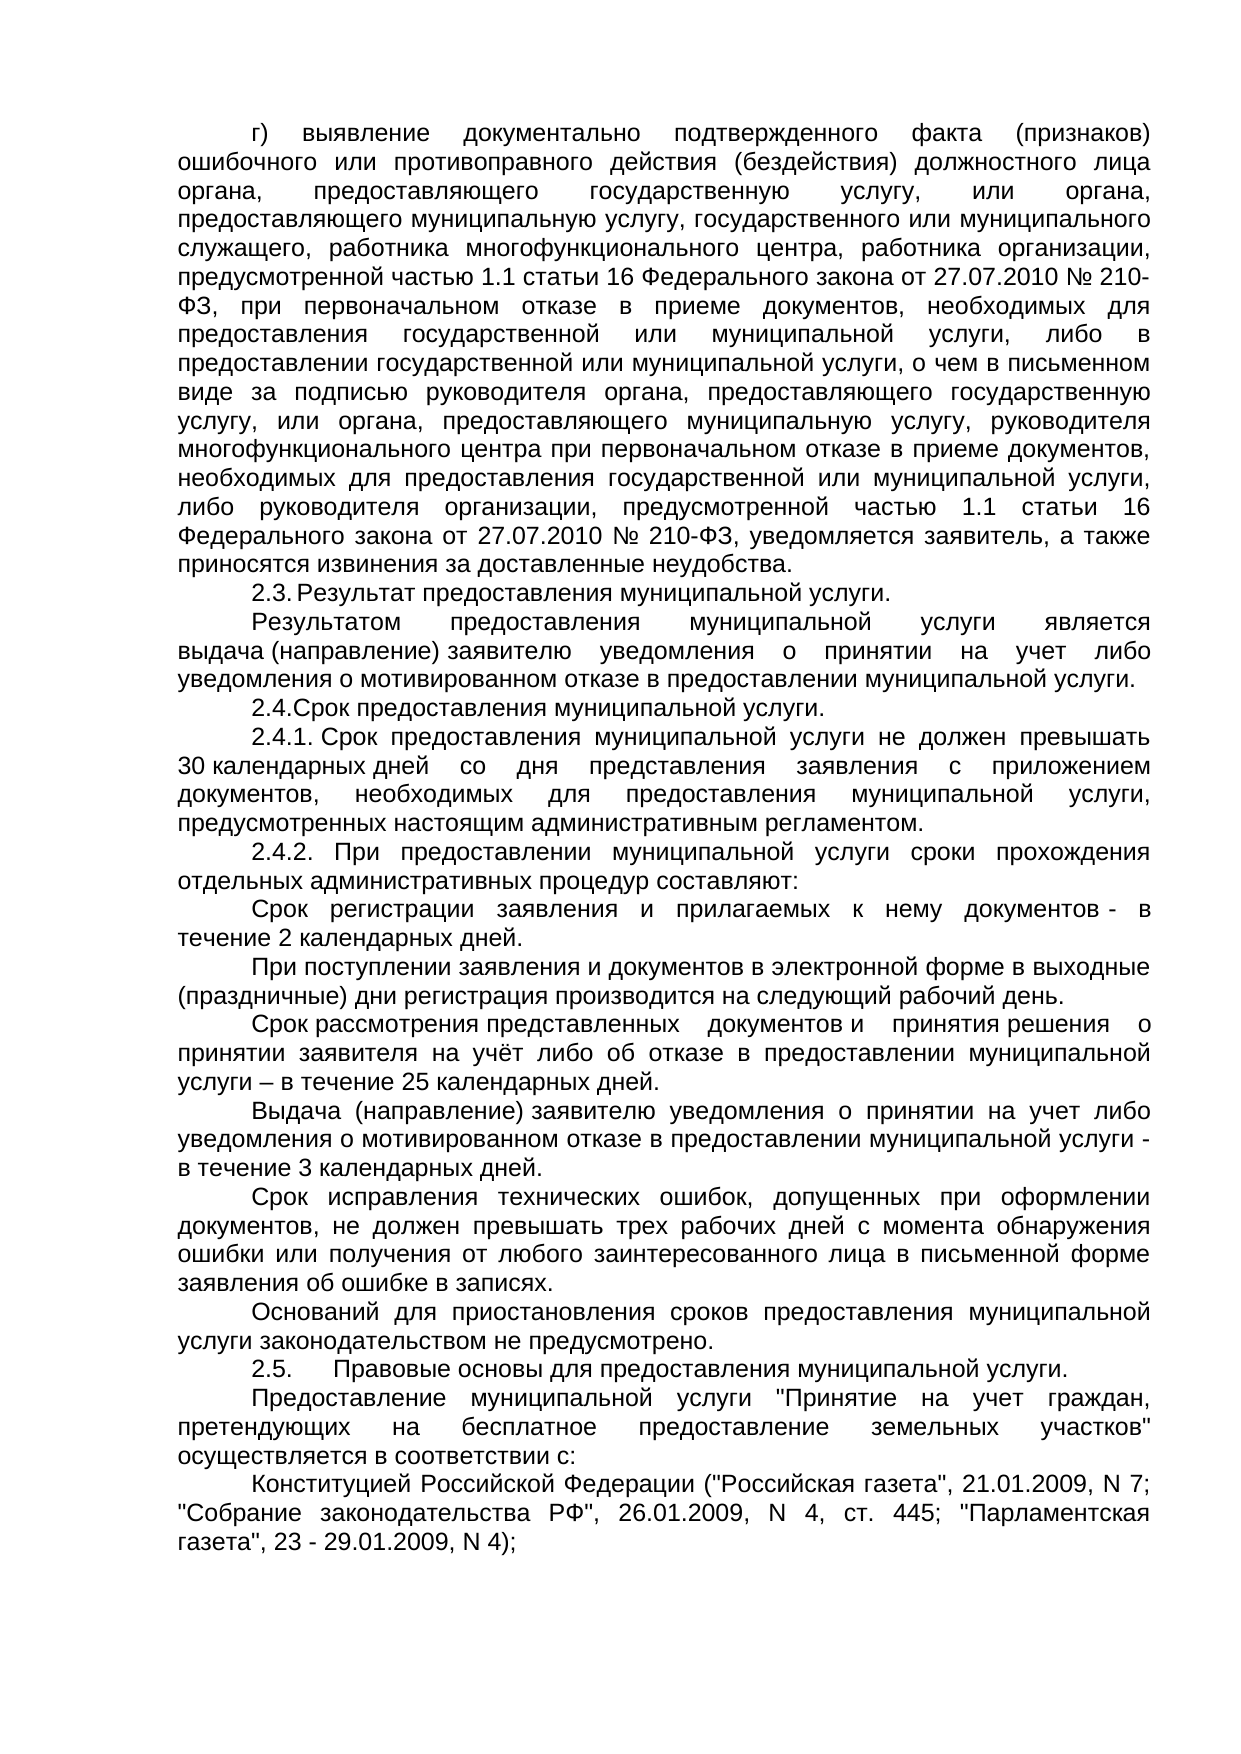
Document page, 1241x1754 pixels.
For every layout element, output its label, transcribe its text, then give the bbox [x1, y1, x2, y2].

text 2.4.2. При предоставлении муниципальной услуги сроки прохождения отдельных административных процедур составляют: [177, 837, 1152, 894]
text Результатом предоставления муниципальной услуги является выдача (направление) заявителю уведомления о принятии на учет либо уведомления о мотивированном отказе в предоставлении муниципальной услуги. [177, 607, 1152, 693]
text 2.5. Правовые основы для предоставления муниципальной услуги. [177, 1354, 1152, 1383]
text Конституцией Российской Федерации ("Российская газета", 21.01.2009, N 7; "Собрание законодательства РФ", 26.01.2009, N 4, ст. 445; "Парламентская газета", 23 - 29.01.2009, N 4); [177, 1469, 1152, 1556]
text 2.3. Результат предоставления муниципальной услуги. [177, 578, 1152, 607]
text При поступлении заявления и документов в электронной форме в выходные (праздничные) дни регистрация производится на следующий рабочий день. [177, 952, 1152, 1009]
text Оснований для приостановления сроков предоставления муниципальной услуги законодательством не предусмотрено. [177, 1297, 1152, 1354]
text 2.4.1. Срок предоставления муниципальной услуги не должен превышать 30 календарных дней со дня представления заявления с приложением документов, необходимых для предоставления муниципальной услуги, предусмотренных настоящим административным регламентом. [177, 722, 1152, 837]
text 2.4.Срок предоставления муниципальной услуги. [177, 693, 1152, 722]
text Срок исправления технических ошибок, допущенных при оформлении документов, не должен превышать трех рабочих дней с момента обнаружения ошибки или получения от любого заинтересованного лица в письменной форме заявления об ошибке в записях. [177, 1182, 1152, 1297]
text Срок регистрации заявления и прилагаемых к нему документов - в течение 2 календарных дней. [177, 894, 1152, 952]
text Выдача (направление) заявителю уведомления о принятии на учет либо уведомления о мотивированном отказе в предоставлении муниципальной услуги - в течение 3 календарных дней. [177, 1096, 1152, 1182]
text Срок рассмотрения представленных документов и принятия решения о принятии заявителя на учёт либо об отказе в предоставлении муниципальной услуги – в течение 25 календарных дней. [177, 1009, 1152, 1096]
text г) выявление документально подтвержденного факта (признаков) ошибочного или противоправного действия (бездействия) должностного лица органа, предоставляющего государственную услугу, или органа, предоставляющего муниципальную услугу, государственного или муниципального служащего, работника многофункционального центра, работника организации, предусмотренной частью 1.1 статьи 16 Федерального закона от 27.07.2010 № 210-ФЗ, при первоначальном отказе в приеме документов, необходимых для предоставления государственной или муниципальной услуги, либо в предоставлении государственной или муниципальной услуги, о чем в письменном виде за подписью руководителя органа, предоставляющего государственную услугу, или органа, предоставляющего муниципальную услугу, руководителя многофункционального центра при первоначальном отказе в приеме документов, необходимых для предоставления государственной или муниципальной услуги, либо руководителя организации, предусмотренной частью 1.1 статьи 16 Федерального закона от 27.07.2010 № 210-ФЗ, уведомляется заявитель, а также приносятся извинения за доставленные неудобства. [177, 118, 1152, 578]
text Предоставление муниципальной услуги "Принятие на учет граждан, претендующих на бесплатное предоставление земельных участков" осуществляется в соответствии с: [177, 1383, 1152, 1469]
